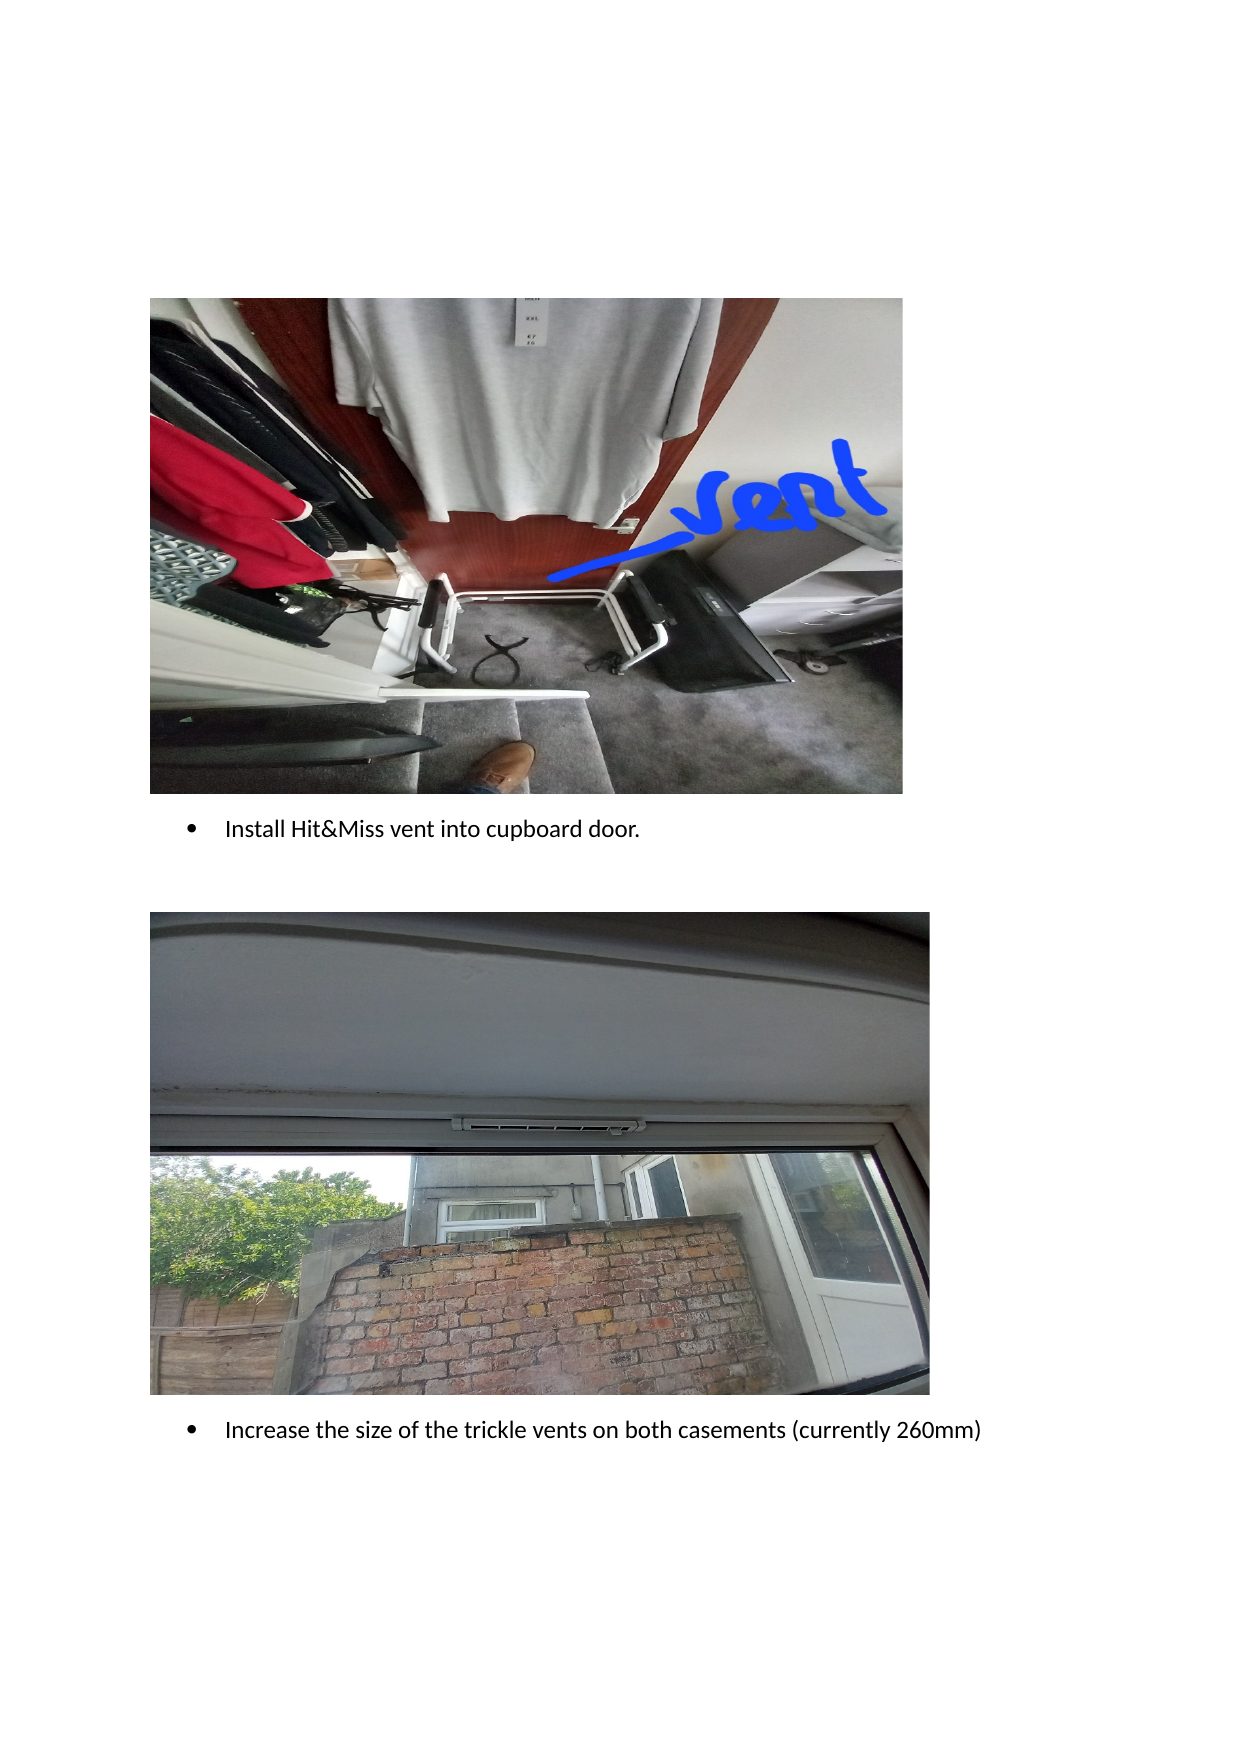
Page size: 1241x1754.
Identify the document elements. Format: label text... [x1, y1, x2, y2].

list Increase the size of the trickle vents on both casements (currently 260mm) [187, 1414, 1090, 1444]
picture [150, 912, 930, 1395]
list Install Hit&Miss vent into cupboard door. [187, 813, 1090, 843]
picture [150, 298, 903, 794]
